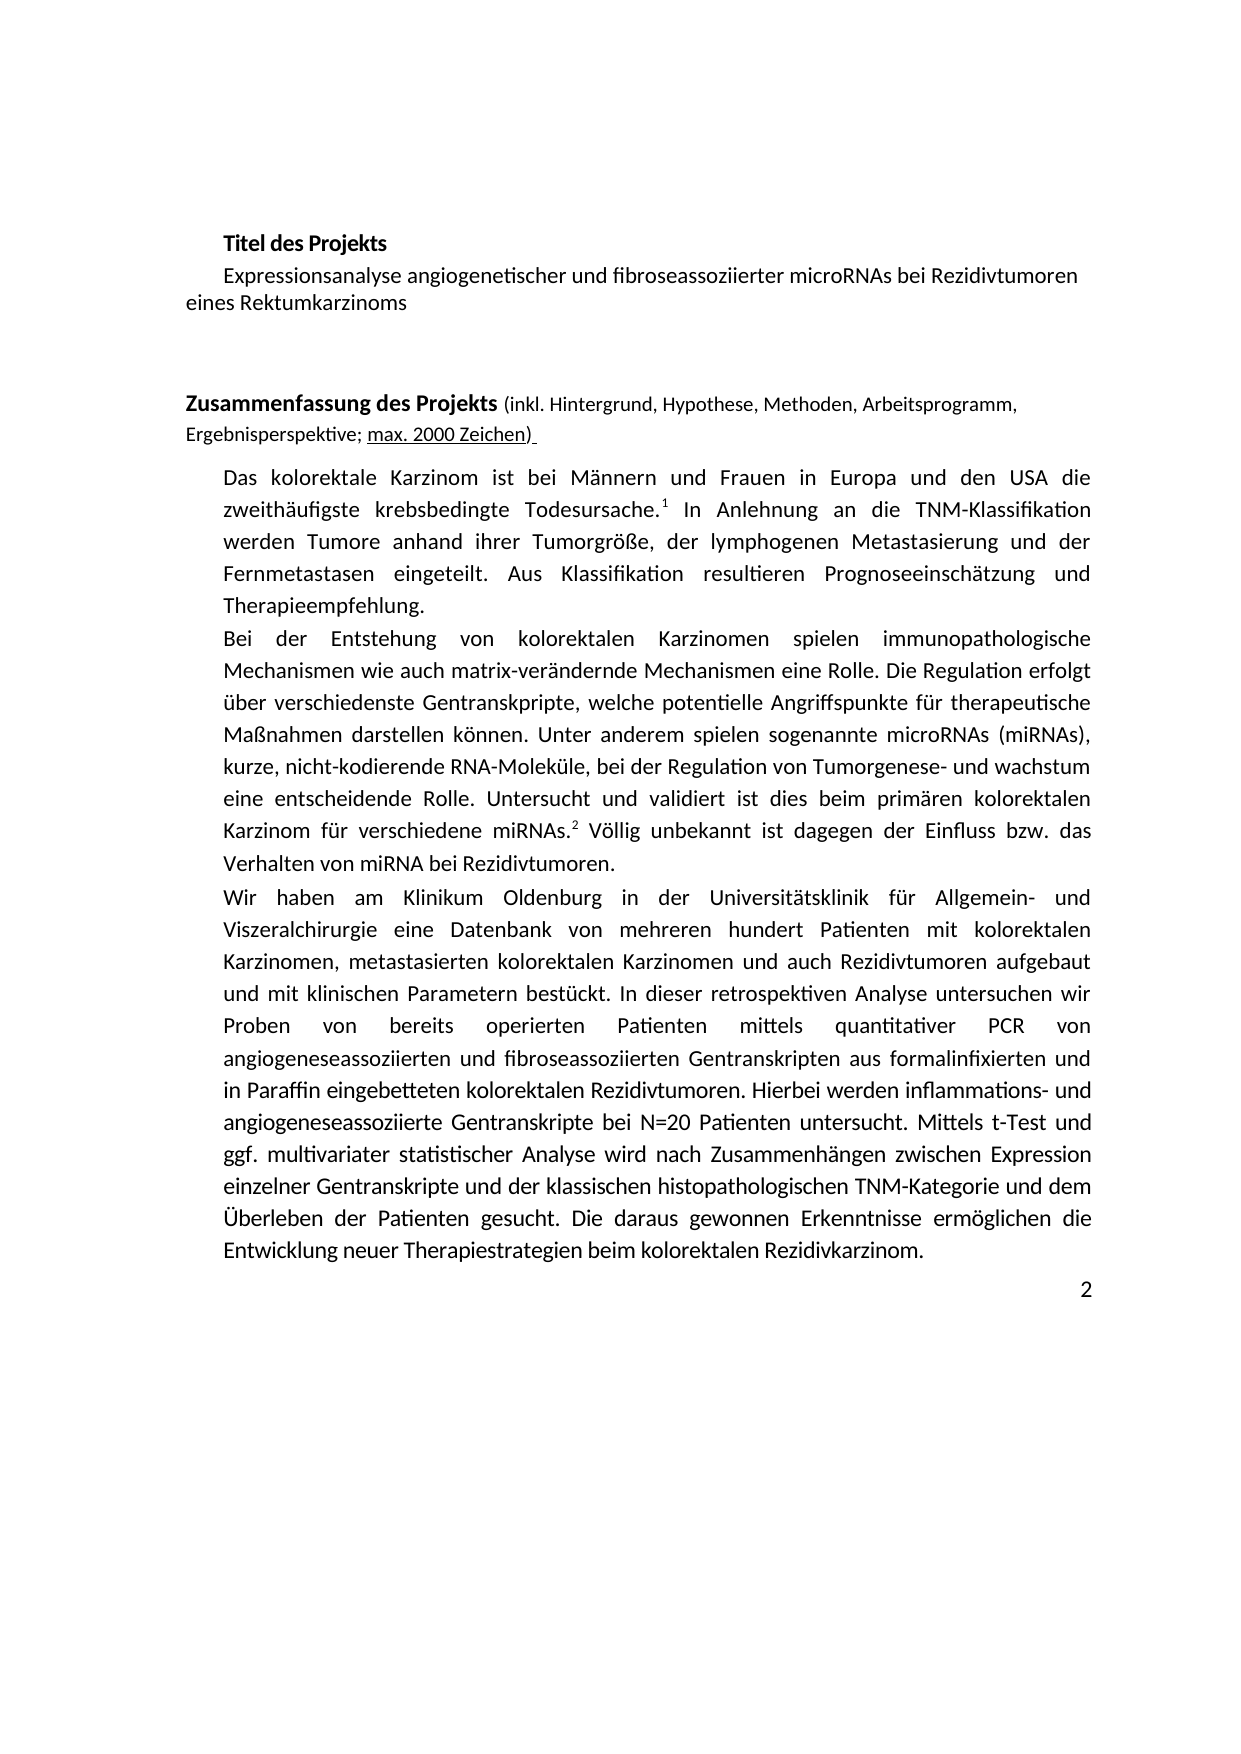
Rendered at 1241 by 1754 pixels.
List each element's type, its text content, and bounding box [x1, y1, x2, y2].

text Das kolorektale Karzinom ist bei Männern und Frauen in Europa und den USA die zweithäufigste krebsbedingte Todesursache.1 In Anlehnung an die TNM-Klassifikation werden Tumore anhand ihrer Tumorgröße, der lymphogenen Metastasierung und der Fernmetastasen eingeteilt. Aus Klassifikation resultieren Prognoseeinschätzung und Therapieempfehlung. [223, 460, 1092, 620]
text Expressionsanalyse angiogenetischer und fibroseassoziierter microRNAs bei Rezidivtumoren [223, 264, 1100, 288]
text Titel des Projekts [223, 232, 1100, 256]
text Wir haben am Klinikum Oldenburg in der Universitätsklinik für Allgemein- und Viszeralchirurgie eine Datenbank von mehreren hundert Patienten mit kolorektalen Karzinomen, metastasierten kolorektalen Karzinomen und auch Rezidivtumoren aufgebaut und mit klinischen Parametern bestückt. In dieser retrospektiven Analyse untersuchen wir Proben von bereits operierten Patienten mittels quantitativer PCR von angiogeneseassoziierten und fibroseassoziierten Gentranskripten aus formalinfixierten und in Paraffin eingebetteten kolorektalen Rezidivtumoren. Hierbei werden inflammations- und angiogeneseassoziierte Gentranskripte bei N=20 Patienten untersucht. Mittels t-Test und ggf. multivariater statistischer Analyse wird nach Zusammenhängen zwischen Expression einzelner Gentranskripte und der klassischen histopathologischen TNM-Kategorie und dem Überleben der Patienten gesucht. Die daraus gewonnen Erkenntnisse ermöglichen die Entwicklung neuer Therapiestrategien beim kolorektalen Rezidivkarzinom. [223, 880, 1092, 1265]
text Zusammenfassung des Projekts (inkl. Hintergrund, Hypothese, Methoden, Arbeitsprogramm, Ergebnisperspektive; max. 2000 Zeichen) [186, 387, 1040, 448]
text 2 [186, 1278, 1092, 1302]
text eines Rektumkarzinoms [186, 288, 1100, 316]
text Bei der Entstehung von kolorektalen Karzinomen spielen immunopathologische Mechanismen wie auch matrix-verändernde Mechanismen eine Rolle. Die Regulation erfolgt über verschiedenste Gentranskpripte, welche potentielle Angriffspunkte für therapeutische Maßnahmen darstellen können. Unter anderem spielen sogenannte microRNAs (miRNAs), kurze, nicht-kodierende RNA-Moleküle, bei der Regulation von Tumorgenese- und wachstum eine entscheidende Rolle. Untersucht und validiert ist dies beim primären kolorektalen Karzinom für verschiedene miRNAs.2 Völlig unbekannt ist dagegen der Einfluss bzw. das Verhalten von miRNA bei Rezidivtumoren. [223, 621, 1092, 877]
